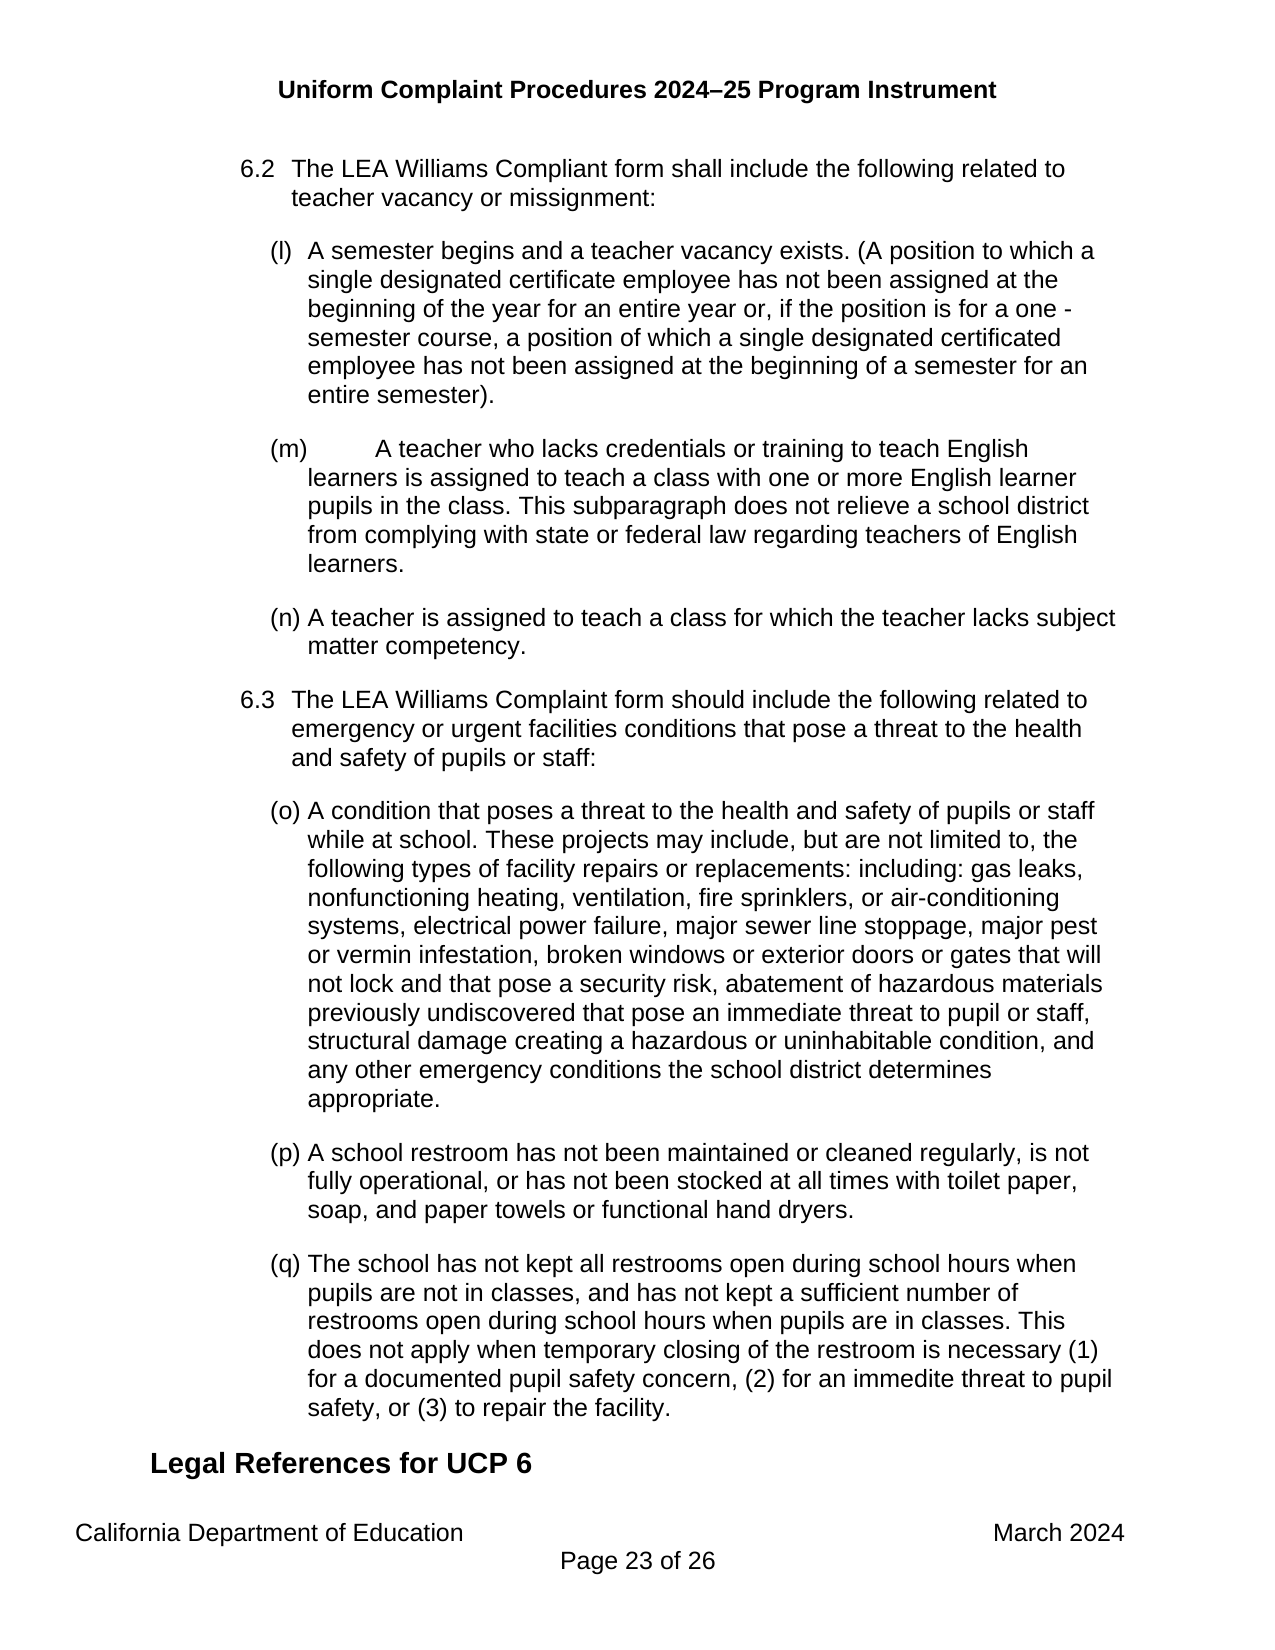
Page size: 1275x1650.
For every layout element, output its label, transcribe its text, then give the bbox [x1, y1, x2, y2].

list A condition that poses a threat to the health and safety of pupils or staff while at school. These projects may include, but are not limited to, the following types of facility repairs or replacements: including: gas leaks, nonfunctioning heating, ventilation, fire sprinklers, or air-conditioning systems, electrical power failure, major sewer line stoppage, major pest or vermin infestation, broken windows or exterior doors or gates that will not lock and that pose a security risk, abatement of hazardous materials previously undiscovered that pose an immediate threat to pupil or staff, structural damage creating a hazardous or uninhabitable condition, and any other emergency conditions the school district determines appropriate. [270, 796, 1125, 1112]
list A semester begins and a teacher vacancy exists. (A position to which a single designated certificate employee has not been assigned at the beginning of the year for an entire year or, if the position is for a one - semester course, a position of which a single designated certificated employee has not been assigned at the beginning of a semester for an entire semester). [270, 236, 1125, 409]
text The LEA Williams Complaint form should include the following related to emergency or urgent facilities conditions that pose a threat to the health and safety of pupils or staff: [240, 685, 1125, 771]
text A teacher who lacks credentials or training to teach English learners is assigned to teach a class with one or more English learner pupils in the class. This subparagraph does not relieve a school district from complying with state or federal law regarding teachers of English learners. [270, 434, 1125, 577]
text A teacher is assigned to teach a class for which the teacher lacks subject matter competency. [270, 602, 1125, 660]
text A school restroom has not been maintained or cleaned regularly, is not fully operational, or has not been stocked at all times with toilet paper, soap, and paper towels or functional hand dryers. [270, 1137, 1125, 1224]
text The LEA Williams Compliant form shall include the following related to teacher vacancy or missignment: [240, 154, 1125, 211]
text The school has not kept all restrooms open during school hours when pupils are not in classes, and has not kept a sufficient number of restrooms open during school hours when pupils are in classes. This does not apply when temporary closing of the restroom is necessary (1) for a documented pupil safety concern, (2) for an immedite threat to pupil safety, or (3) to repair the facility. [270, 1249, 1125, 1421]
subtitle Legal References for UCP 6 [150, 1446, 1125, 1480]
